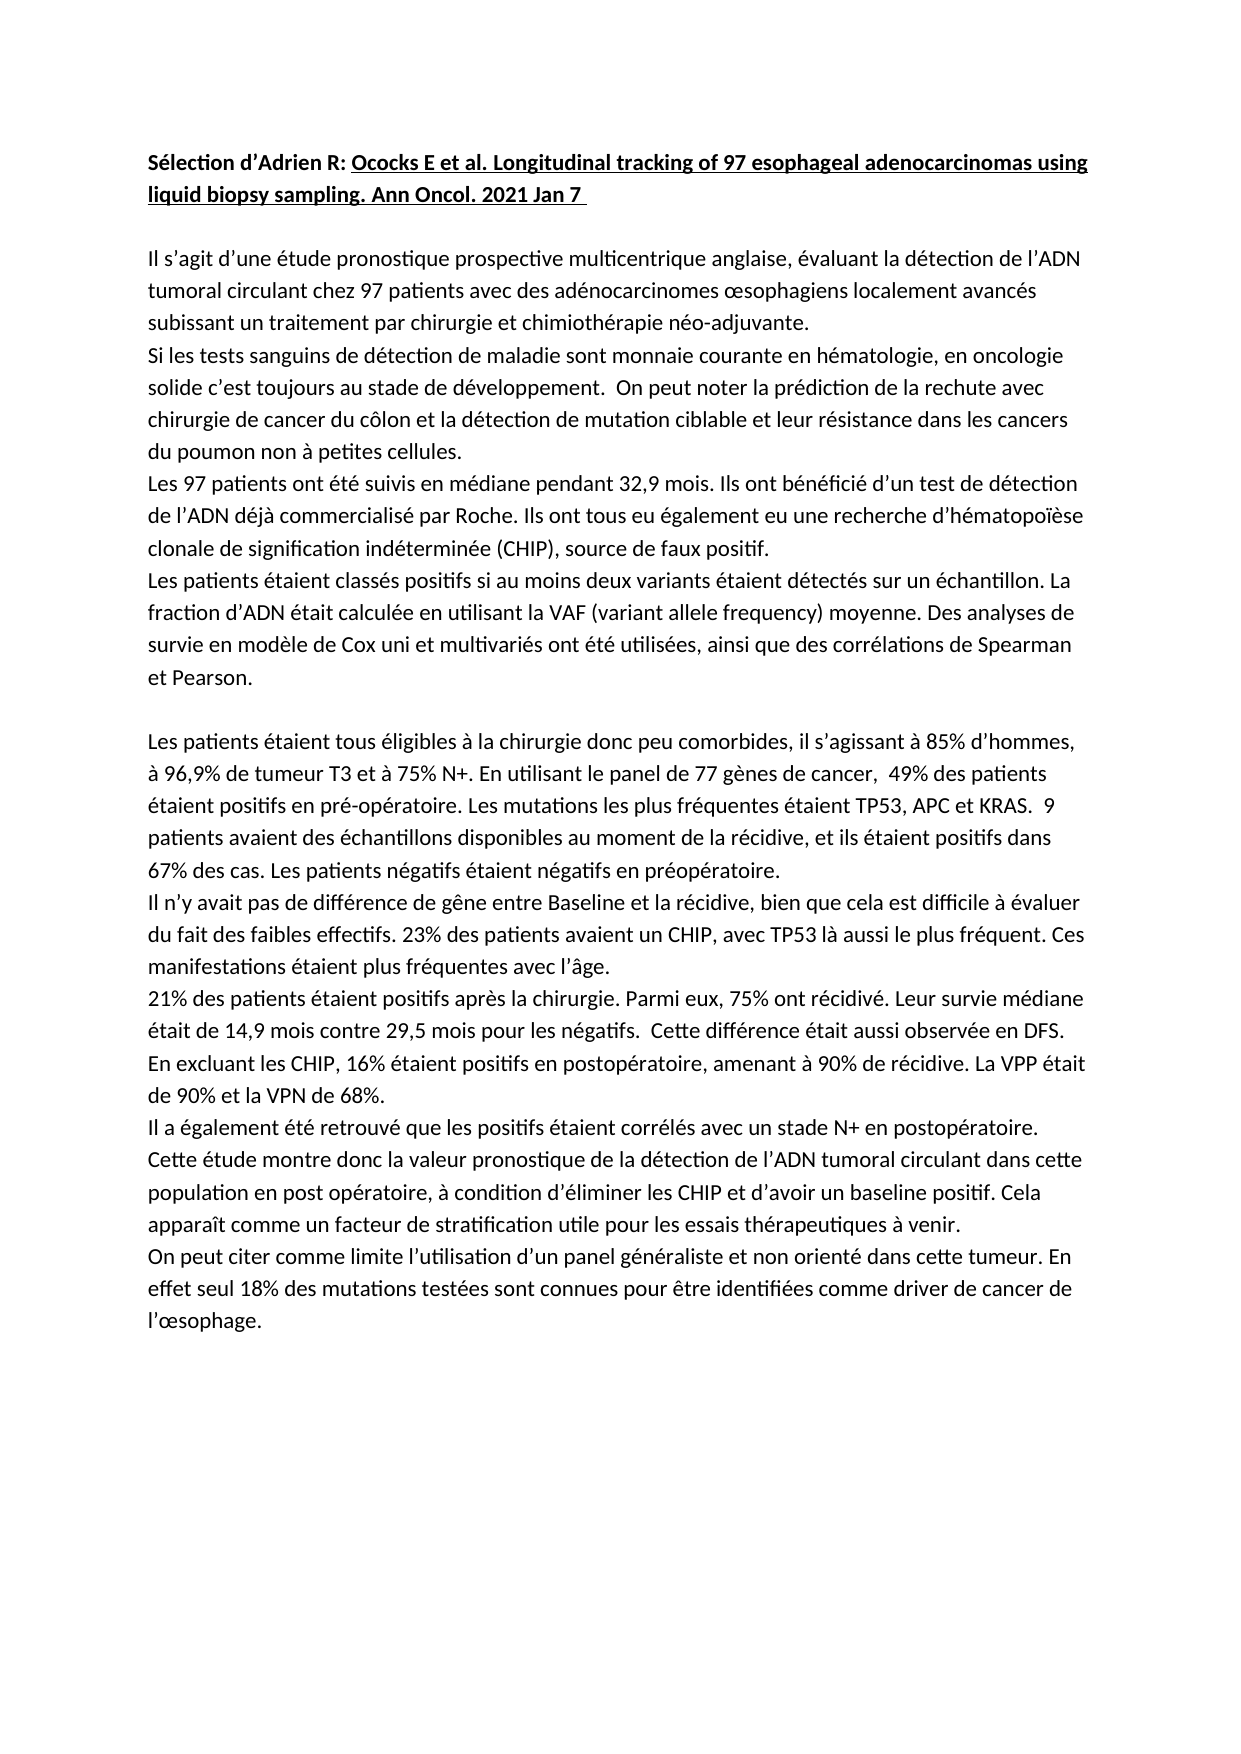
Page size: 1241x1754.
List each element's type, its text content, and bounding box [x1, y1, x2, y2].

text Cette étude montre donc la valeur pronostique de la détection de l’ADN tumoral circulant dans cette population en post opératoire, à condition d’éliminer les CHIP et d’avoir un baseline positif. Cela apparaît comme un facteur de stratification utile pour les essais thérapeutiques à venir. [148, 1145, 1093, 1238]
text Il a également été retrouvé que les positifs étaient corrélés avec un stade N+ en postopératoire. [148, 1113, 1093, 1141]
text Les patients étaient classés positifs si au moins deux variants étaient détectés sur un échantillon. La fraction d’ADN était calculée en utilisant la VAF (variant allele frequency) moyenne. Des analyses de survie en modèle de Cox uni et multivariés ont été utilisées, ainsi que des corrélations de Spearman et Pearson. [148, 566, 1093, 691]
text On peut citer comme limite l’utilisation d’un panel généraliste et non orienté dans cette tumeur. En effet seul 18% des mutations testées sont connues pour être identifiées comme driver de cancer de l’œsophage. [148, 1242, 1093, 1334]
text Il n’y avait pas de différence de gêne entre Baseline et la récidive, bien que cela est difficile à évaluer du fait des faibles effectifs. 23% des patients avaient un CHIP, avec TP53 là aussi le plus fréquent. Ces manifestations étaient plus fréquentes avec l’âge. [148, 888, 1093, 980]
text Sélection d’Adrien R: Ococks E et al. Longitudinal tracking of 97 esophageal adenocarcinomas using liquid biopsy sampling. Ann Oncol. 2021 Jan 7 [148, 148, 1093, 208]
text Il s’agit d’une étude pronostique prospective multicentrique anglaise, évaluant la détection de l’ADN tumoral circulant chez 97 patients avec des adénocarcinomes œsophagiens localement avancés subissant un traitement par chirurgie et chimiothérapie néo-adjuvante. [148, 244, 1093, 337]
text 21% des patients étaient positifs après la chirurgie. Parmi eux, 75% ont récidivé. Leur survie médiane était de 14,9 mois contre 29,5 mois pour les négatifs. Cette différence était aussi observée en DFS. En excluant les CHIP, 16% étaient positifs en postopératoire, amenant à 90% de récidive. La VPP était de 90% et la VPN de 68%. [148, 984, 1093, 1109]
text Si les tests sanguins de détection de maladie sont monnaie courante en hématologie, en oncologie solide c’est toujours au stade de développement. On peut noter la prédiction de la rechute avec chirurgie de cancer du côlon et la détection de mutation ciblable et leur résistance dans les cancers du poumon non à petites cellules. [148, 341, 1093, 465]
text Les patients étaient tous éligibles à la chirurgie donc peu comorbides, il s’agissant à 85% d’hommes, à 96,9% de tumeur T3 et à 75% N+. En utilisant le panel de 77 gènes de cancer, 49% des patients étaient positifs en pré-opératoire. Les mutations les plus fréquentes étaient TP53, APC et KRAS. 9 patients avaient des échantillons disponibles au moment de la récidive, et ils étaient positifs dans 67% des cas. Les patients négatifs étaient négatifs en préopératoire. [148, 727, 1093, 884]
text Les 97 patients ont été suivis en médiane pendant 32,9 mois. Ils ont bénéficié d’un test de détection de l’ADN déjà commercialisé par Roche. Ils ont tous eu également eu une recherche d’hématopoïèse clonale de signification indéterminée (CHIP), source de faux positif. [148, 469, 1093, 562]
